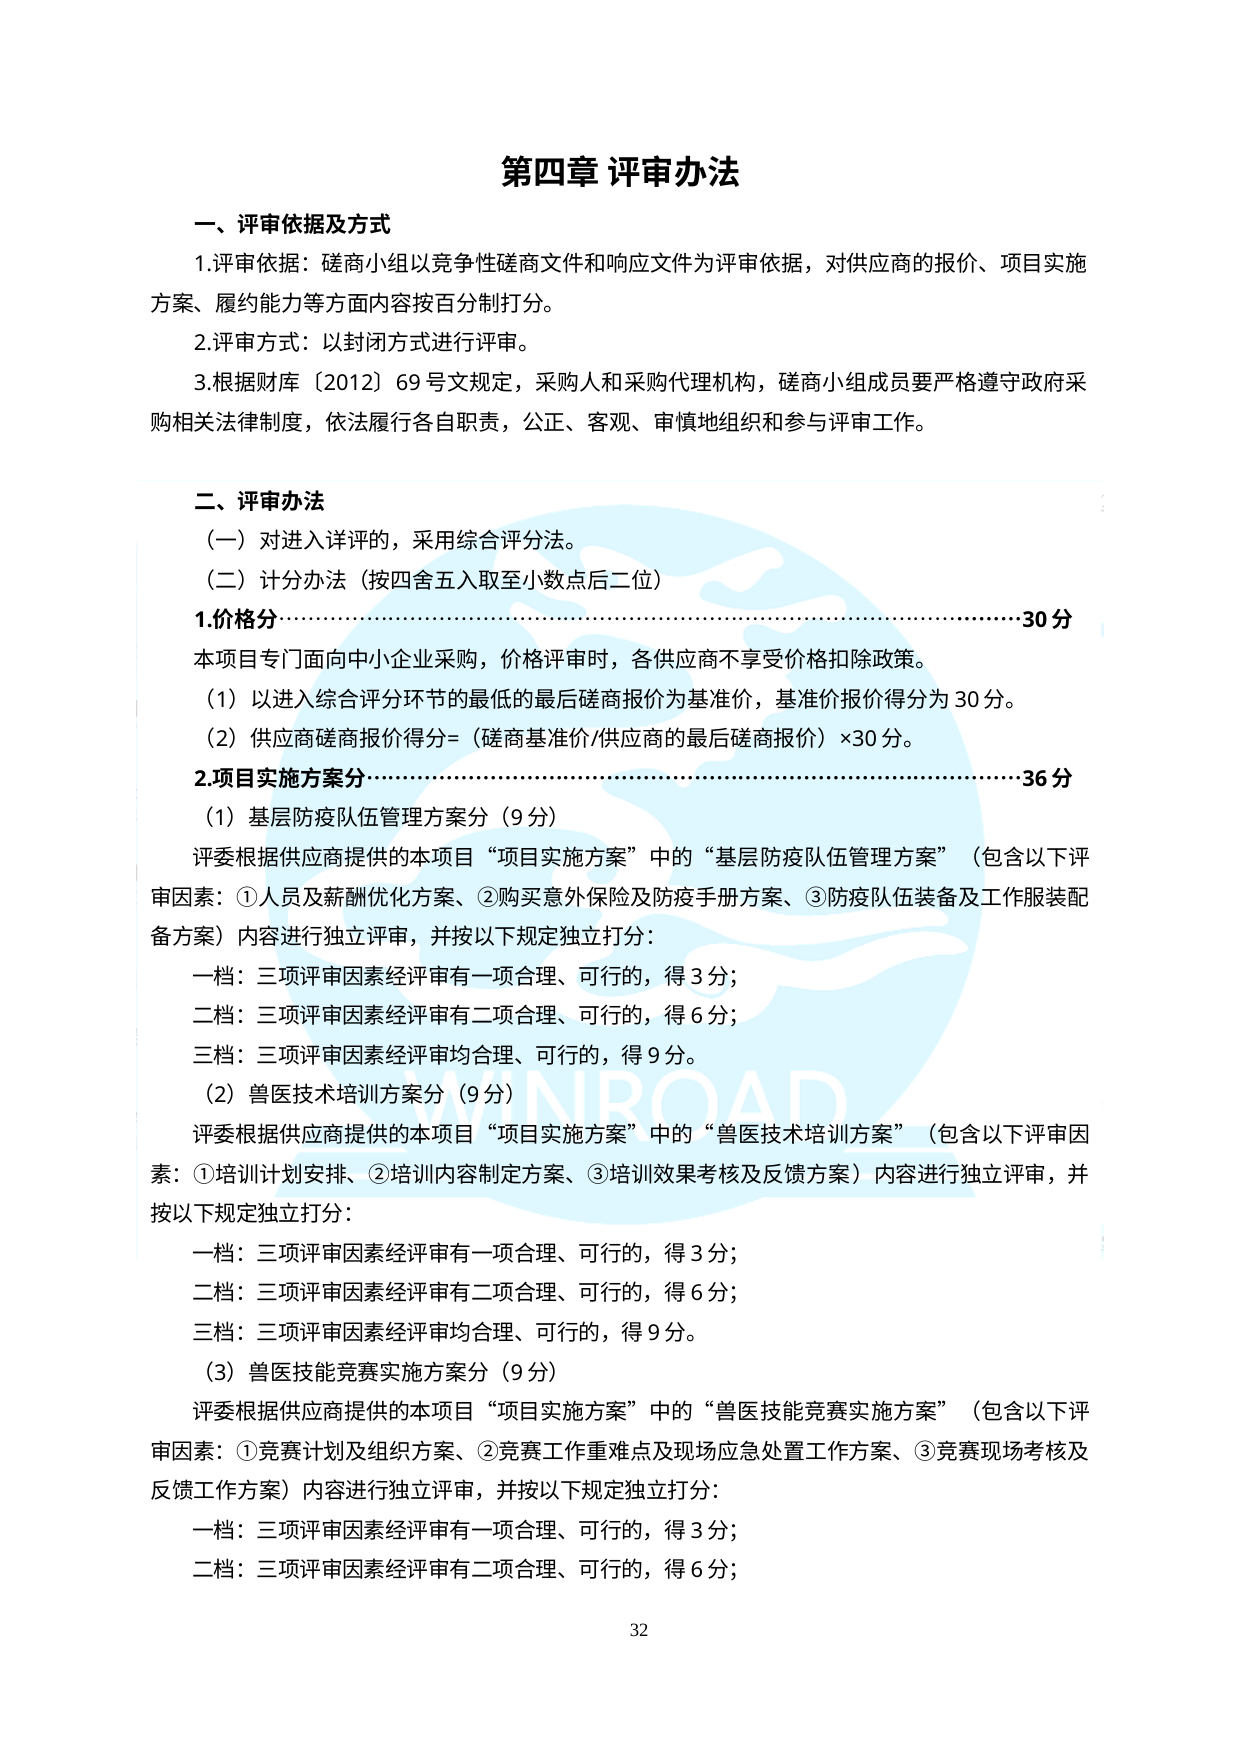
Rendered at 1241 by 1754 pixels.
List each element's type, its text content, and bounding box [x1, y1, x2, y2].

text 2.评审方式：以封闭方式进行评审。 [150, 319, 1090, 359]
text 一、评审依据及方式 [150, 200, 1090, 240]
text 三档：三项评审因素经评审均合理、可行的，得9分。 [150, 1309, 1090, 1348]
text 二档：三项评审因素经评审有二项合理、可行的，得6分； [150, 1546, 1090, 1586]
text 评委根据供应商提供的本项目“项目实施方案”中的“基层防疫队伍管理方案”（包含以下评审因素：①人员及薪酬优化方案、②购买意外保险及防疫手册方案、③防疫队伍装备及工作服装配备方案）内容进行独立评审，并按以下规定独立打分： [150, 834, 1090, 952]
text （3）兽医技能竞赛实施方案分（9分） [150, 1348, 1090, 1388]
text （1）基层防疫队伍管理方案分（9分） [150, 794, 1090, 834]
text 一档：三项评审因素经评审有一项合理、可行的，得3分； [150, 952, 1090, 992]
text 一档：三项评审因素经评审有一项合理、可行的，得3分； [150, 1229, 1090, 1269]
text （二）计分办法（按四舍五入取至小数点后二位） [150, 557, 1090, 596]
text 2.项目实施方案分………………………………………………………………………………36分 [150, 754, 1090, 794]
text 二档：三项评审因素经评审有二项合理、可行的，得6分； [150, 992, 1090, 1032]
text 三档：三项评审因素经评审均合理、可行的，得9分。 [150, 1032, 1090, 1071]
text 评委根据供应商提供的本项目“项目实施方案”中的“兽医技能竞赛实施方案”（包含以下评审因素：①竞赛计划及组织方案、②竞赛工作重难点及现场应急处置工作方案、③竞赛现场考核及反馈工作方案）内容进行独立评审，并按以下规定独立打分： [150, 1388, 1090, 1507]
text 一档：三项评审因素经评审有一项合理、可行的，得3分； [150, 1507, 1090, 1546]
text （2）供应商磋商报价得分=（磋商基准价/供应商的最后磋商报价）×30分。 [150, 715, 1090, 754]
text （一）对进入详评的，采用综合评分法。 [150, 517, 1090, 557]
text 1.评审依据：磋商小组以竞争性磋商文件和响应文件为评审依据，对供应商的报价、项目实施方案、履约能力等方面内容按百分制打分。 [150, 240, 1090, 319]
text （2）兽医技术培训方案分（9分） [150, 1071, 1090, 1111]
text 二档：三项评审因素经评审有二项合理、可行的，得6分； [150, 1269, 1090, 1309]
text 评委根据供应商提供的本项目“项目实施方案”中的“兽医技术培训方案”（包含以下评审因素：①培训计划安排、②培训内容制定方案、③培训效果考核及反馈方案）内容进行独立评审，并按以下规定独立打分： [150, 1111, 1090, 1229]
text 3.根据财库〔2012〕69号文规定，采购人和采购代理机构，磋商小组成员要严格遵守政府采购相关法律制度，依法履行各自职责，公正、客观、审慎地组织和参与评审工作。 [150, 359, 1090, 438]
text 二、评审办法 [150, 477, 1090, 517]
text （1）以进入综合评分环节的最低的最后磋商报价为基准价，基准价报价得分为30分。 [150, 675, 1090, 715]
title 第四章 评审办法 [150, 146, 1090, 194]
text 1.价格分…………………………………………………………………………………………30分 [150, 596, 1090, 636]
text 本项目专门面向中小企业采购，价格评审时，各供应商不享受价格扣除政策。 [150, 636, 1090, 675]
